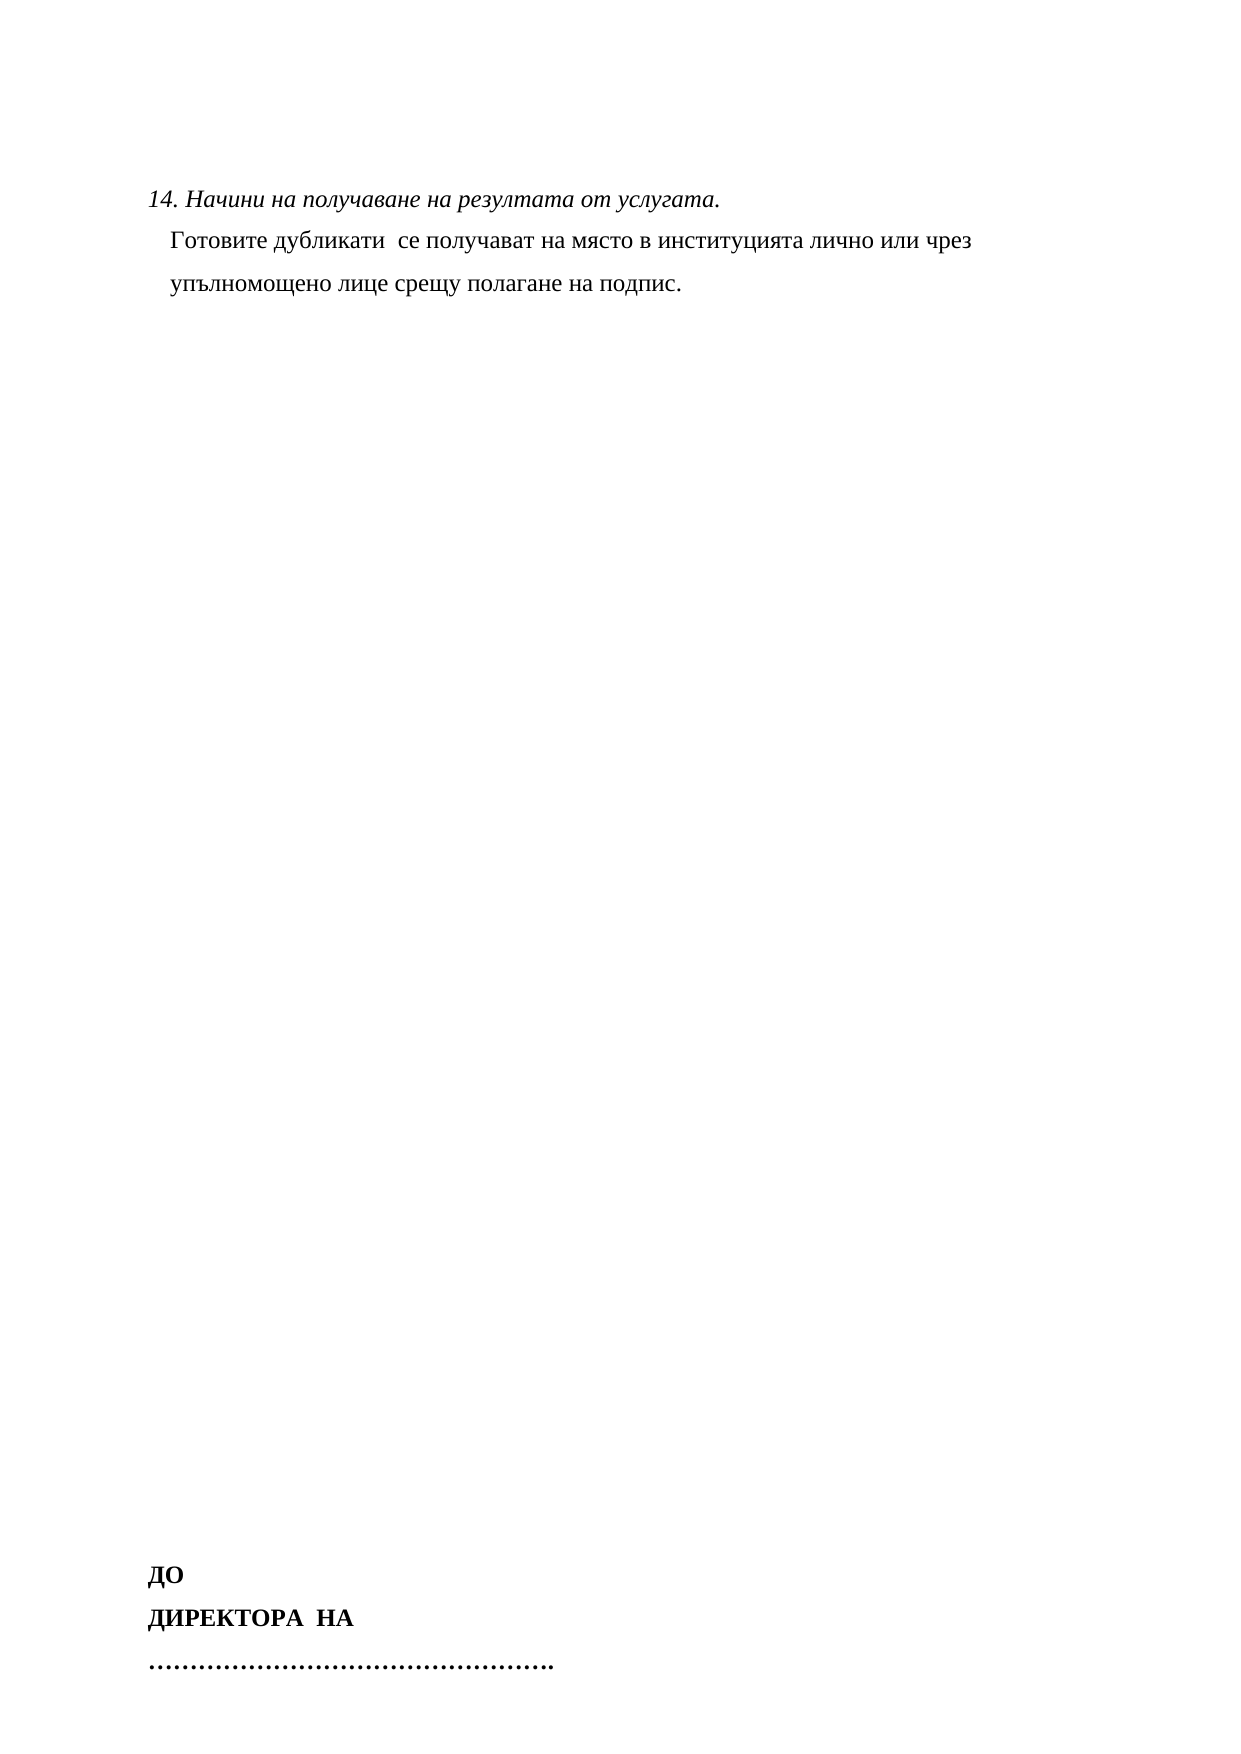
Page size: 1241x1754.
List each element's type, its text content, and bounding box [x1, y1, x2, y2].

text …………………………………………. [148, 1646, 1093, 1675]
text ДИРЕКТОРА НА [148, 1603, 1093, 1632]
text Готовите дубликати се получават на място в институцията лично или чрез упълномощено лице срещу полагане на подпис. [170, 225, 1093, 297]
text ДО [148, 1560, 1093, 1589]
text 14. Начини на получаване на резултата от услугата. [148, 118, 1093, 213]
